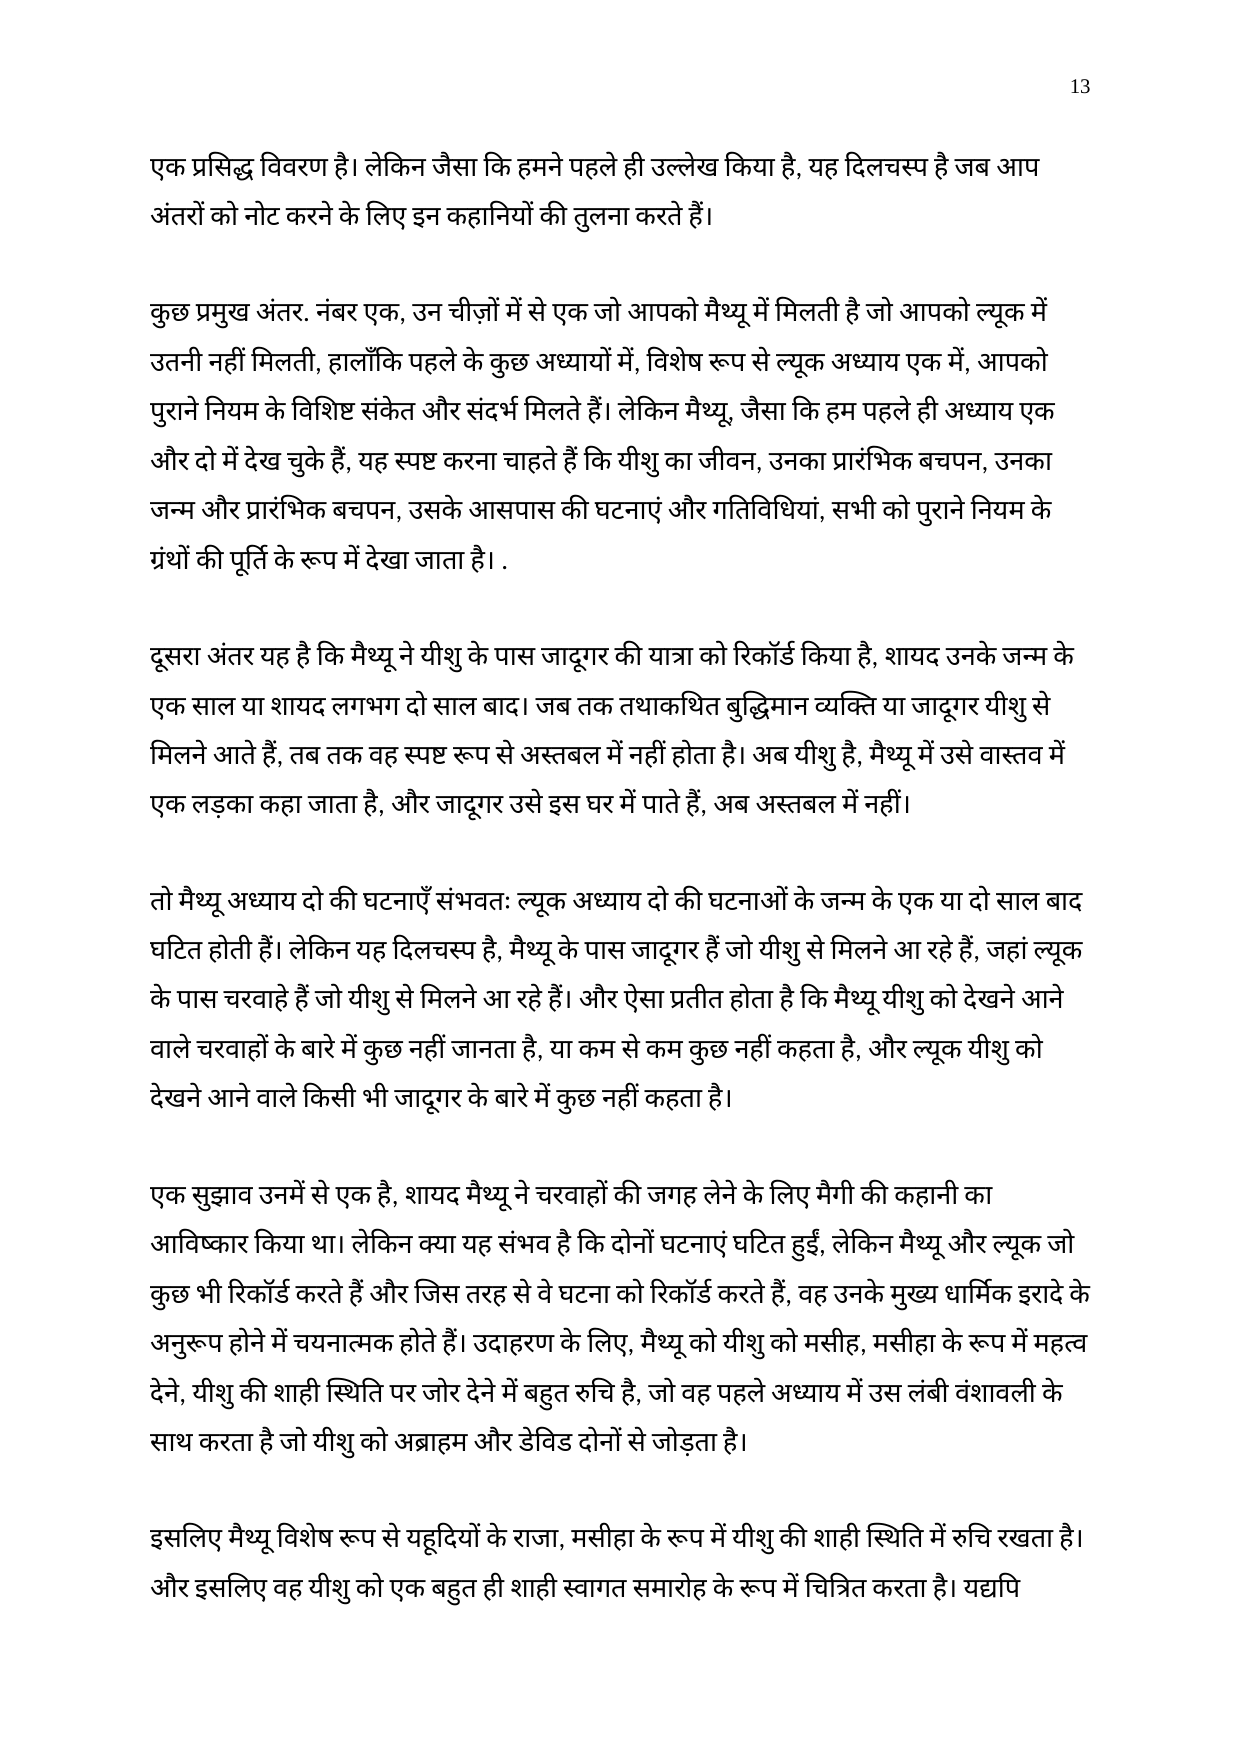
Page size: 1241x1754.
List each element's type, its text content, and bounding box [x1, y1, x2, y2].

text तो मैथ्यू अध्याय दो की घटनाएँ संभवतः ल्यूक अध्याय दो की घटनाओं के जन्म के एक या दो साल बाद घटित होती हैं। लेकिन यह दिलचस्प है, मैथ्यू के पास जादूगर हैं जो यीशु से मिलने आ रहे हैं, जहां ल्यूक के पास चरवाहे हैं जो यीशु से मिलने आ रहे हैं। और ऐसा प्रतीत होता है कि मैथ्यू यीशु को देखने आने वाले चरवाहों के बारे में कुछ नहीं जानता है, या कम से कम कुछ नहीं कहता है, और ल्यूक यीशु को देखने आने वाले किसी भी जादूगर के बारे में कुछ नहीं कहता है। [150, 884, 1090, 1115]
text दूसरा अंतर यह है कि मैथ्यू ने यीशु के पास जादूगर की यात्रा को रिकॉर्ड किया है, शायद उनके जन्म के एक साल या शायद लगभग दो साल बाद। जब तक तथाकथित बुद्धिमान व्यक्ति या जादूगर यीशु से मिलने आते हैं, तब तक वह स्पष्ट रूप से अस्तबल में नहीं होता है। अब यीशु है, मैथ्यू में उसे वास्तव में एक लड़का कहा जाता है, और जादूगर उसे इस घर में पाते हैं, अब अस्तबल में नहीं। [150, 639, 1090, 821]
text कुछ प्रमुख अंतर. नंबर एक, उन चीज़ों में से एक जो आपको मैथ्यू में मिलती है जो आपको ल्यूक में उतनी नहीं मिलती, हालाँकि पहले के कुछ अध्यायों में, विशेष रूप से ल्यूक अध्याय एक में, आपको पुराने नियम के विशिष्ट संकेत और संदर्भ मिलते हैं। लेकिन मैथ्यू, जैसा कि हम पहले ही अध्याय एक और दो में देख चुके हैं, यह स्पष्ट करना चाहते हैं कि यीशु का जीवन, उनका प्रारंभिक बचपन, उनका जन्म और प्रारंभिक बचपन, उसके आसपास की घटनाएं और गतिविधियां, सभी को पुराने नियम के ग्रंथों की पूर्ति के रूप में देखा जाता है। . [150, 296, 1090, 576]
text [150, 150, 1090, 232]
text एक सुझाव उनमें से एक है, शायद मैथ्यू ने चरवाहों की जगह लेने के लिए मैगी की कहानी का आविष्कार किया था। लेकिन क्या यह संभव है कि दोनों घटनाएं घटित हुईं, लेकिन मैथ्यू और ल्यूक जो कुछ भी रिकॉर्ड करते हैं और जिस तरह से वे घटना को रिकॉर्ड करते हैं, वह उनके मुख्य धार्मिक इरादे के अनुरूप होने में चयनात्मक होते हैं। उदाहरण के लिए, मैथ्यू को यीशु को मसीह, मसीहा के रूप में महत्व देने, यीशु की शाही स्थिति पर जोर देने में बहुत रुचि है, जो वह पहले अध्याय में उस लंबी वंशावली के साथ करता है जो यीशु को अब्राहम और डेविड दोनों से जोड़ता है। [150, 1178, 1090, 1458]
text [150, 1521, 1090, 1604]
